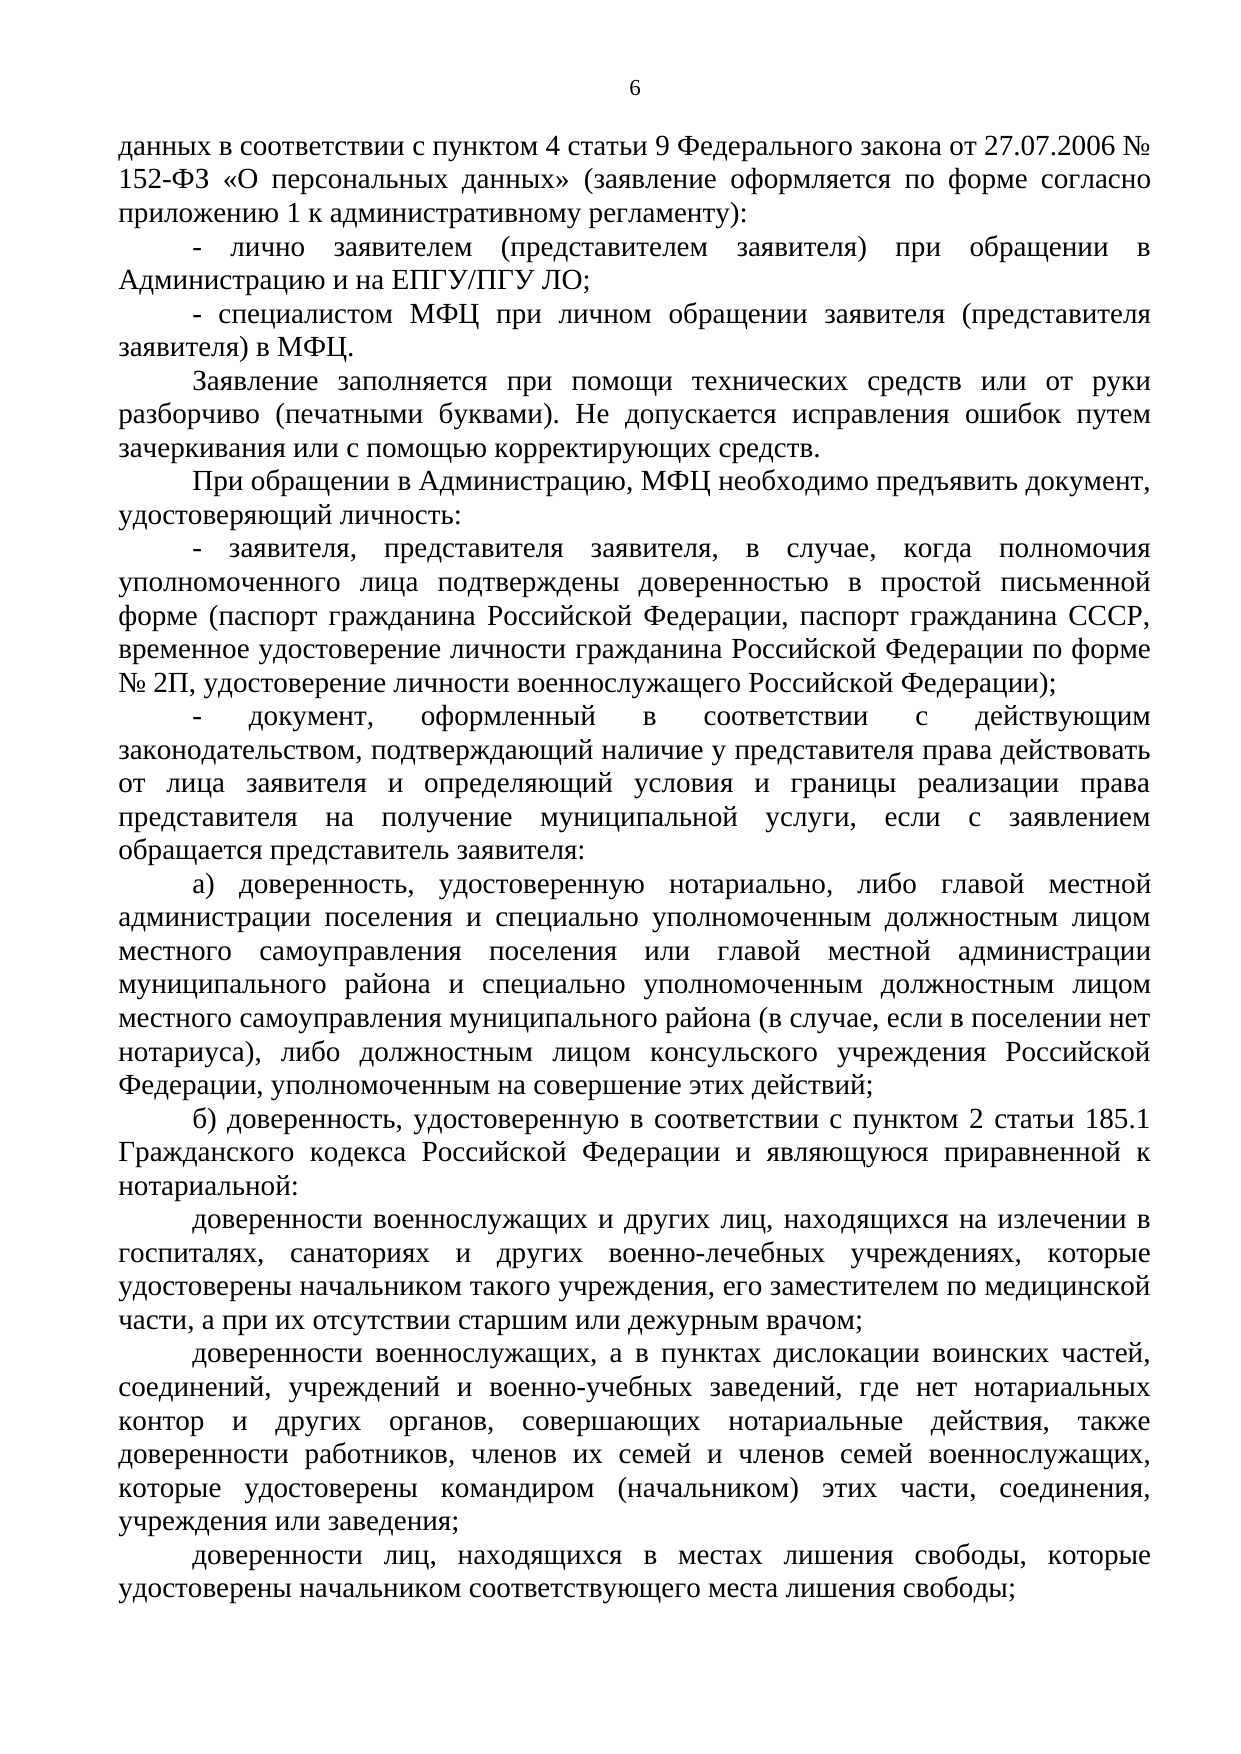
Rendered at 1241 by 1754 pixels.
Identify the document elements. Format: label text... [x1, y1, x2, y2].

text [118, 128, 1152, 229]
text Заявление заполняется при помощи технических средств или от руки разборчиво (печатными буквами). Не допускается исправления ошибок путем зачеркивания или с помощью корректирующих средств. [118, 363, 1152, 463]
text доверенности лиц, находящихся в местах лишения свободы, которые удостоверены начальником соответствующего места лишения свободы; [118, 1537, 1152, 1604]
text - заявителя, представителя заявителя, в случае, когда полномочия уполномоченного лица подтверждены доверенностью в простой письменной форме (паспорт гражданина Российской Федерации, паспорт гражданина СССР, временное удостоверение личности гражданина Российской Федерации по форме № 2П, удостоверение личности военнослужащего Российской Федерации); [118, 531, 1152, 698]
text - лично заявителем (представителем заявителя) при обращении в Администрацию и на ЕПГУ/ПГУ ЛО; [118, 229, 1152, 296]
text При обращении в Администрацию, МФЦ необходимо предъявить документ, удостоверяющий личность: [118, 463, 1152, 531]
text а) доверенность, удостоверенную нотариально, либо главой местной администрации поселения и специально уполномоченным должностным лицом местного самоуправления поселения или главой местной администрации муниципального района и специально уполномоченным должностным лицом местного самоуправления муниципального района (в случае, если в поселении нет нотариуса), либо должностным лицом консульского учреждения Российской Федерации, уполномоченным на совершение этих действий; [118, 866, 1152, 1101]
text б) доверенность, удостоверенную в соответствии с пунктом 2 статьи 185.1 Гражданского кодекса Российской Федерации и являющуюся приравненной к нотариальной: [118, 1101, 1152, 1201]
text доверенности военнослужащих и других лиц, находящихся на излечении в госпиталях, санаториях и других военно-лечебных учреждениях, которые удостоверены начальником такого учреждения, его заместителем по медицинской части, а при их отсутствии старшим или дежурным врачом; [118, 1201, 1152, 1336]
text - документ, оформленный в соответствии с действующим законодательством, подтверждающий наличие у представителя права действовать от лица заявителя и определяющий условия и границы реализации права представителя на получение муниципальной услуги, если с заявлением обращается представитель заявителя: [118, 698, 1152, 866]
text - специалистом МФЦ при личном обращении заявителя (представителя заявителя) в МФЦ. [118, 296, 1152, 363]
text доверенности военнослужащих, а в пунктах дислокации воинских частей, соединений, учреждений и военно-учебных заведений, где нет нотариальных контор и других органов, совершающих нотариальные действия, также доверенности работников, членов их семей и членов семей военнослужащих, которые удостоверены командиром (начальником) этих части, соединения, учреждения или заведения; [118, 1336, 1152, 1537]
